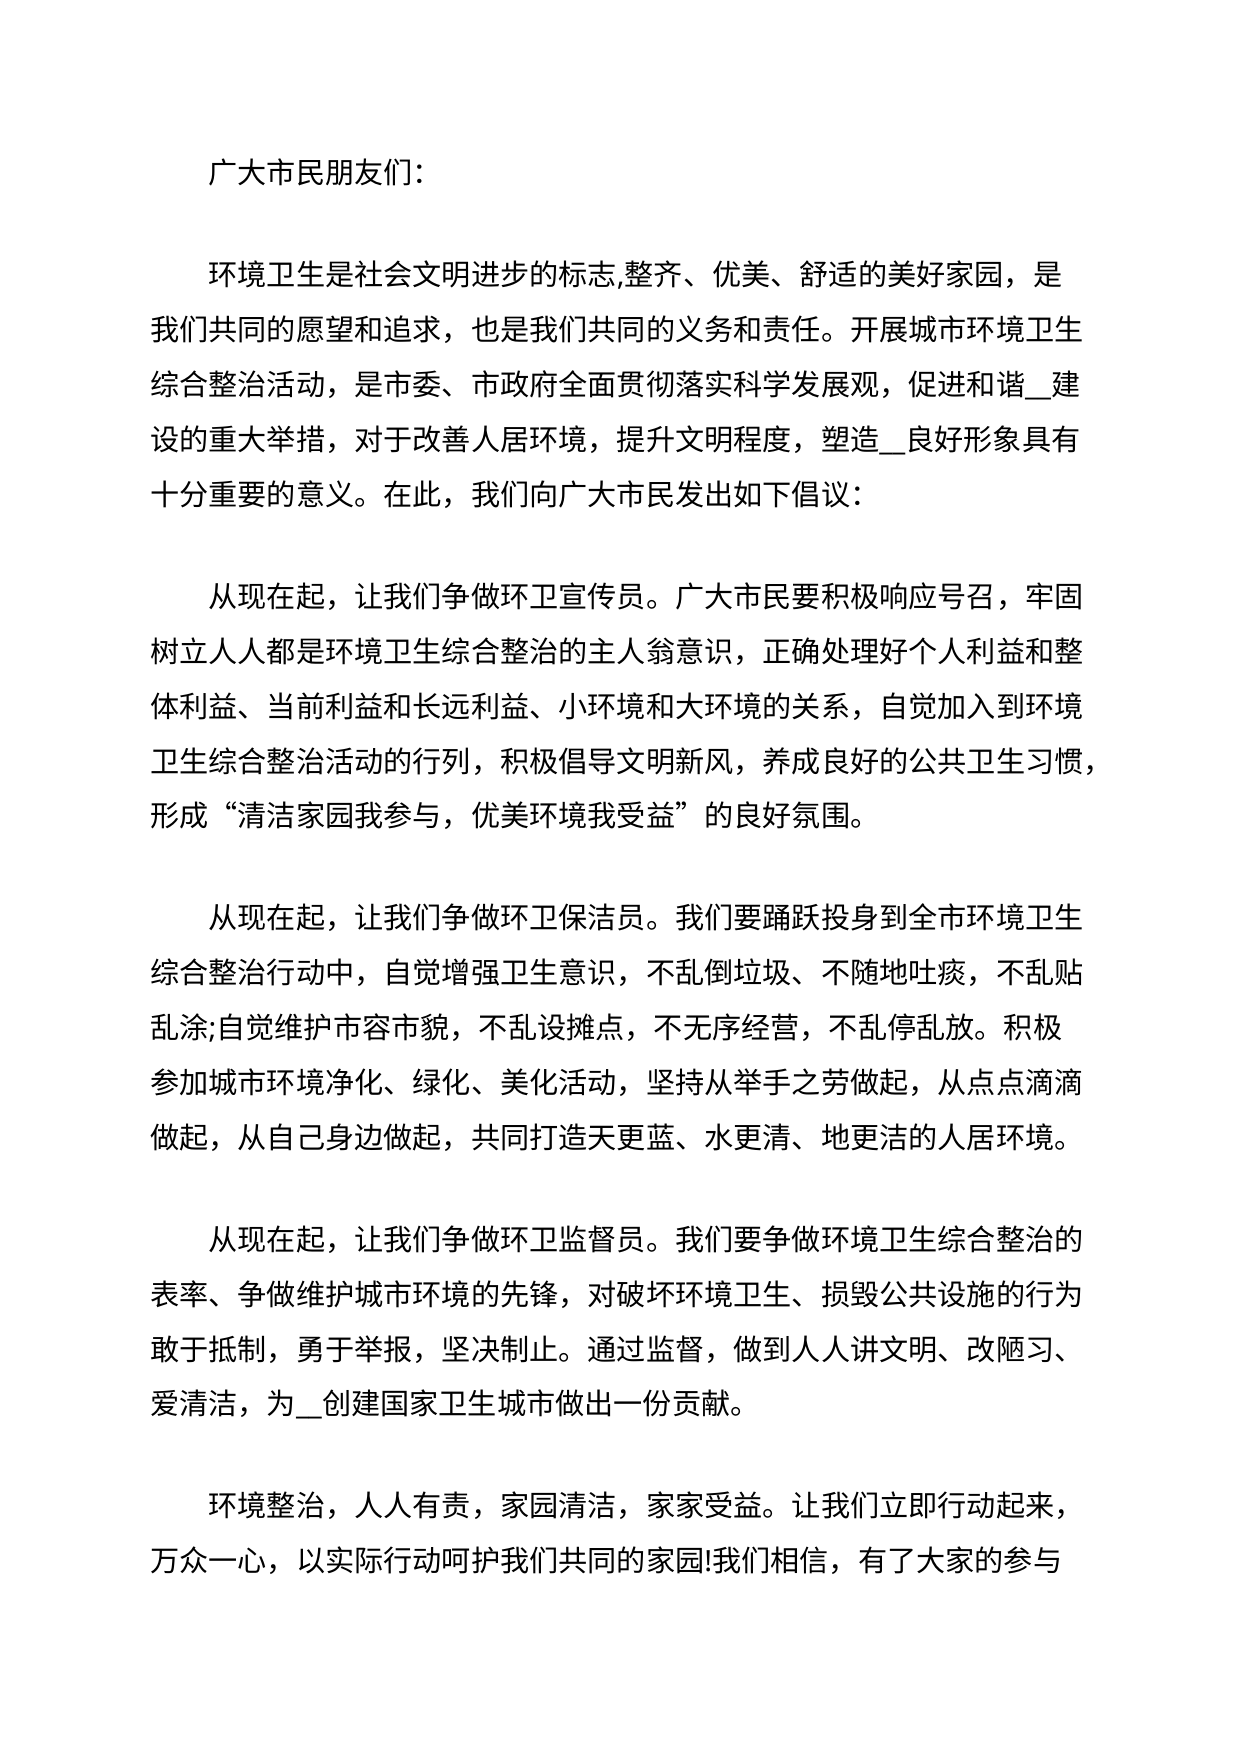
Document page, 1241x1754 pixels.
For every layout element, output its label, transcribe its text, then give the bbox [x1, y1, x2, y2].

text 广大市民朋友们： [150, 150, 1090, 192]
text 从现在起，让我们争做环卫监督员。我们要争做环境卫生综合整治的表率、争做维护城市环境的先锋，对破坏环境卫生、损毁公共设施的行为敢于抵制，勇于举报，坚决制止。通过监督，做到人人讲文明、改陋习、爱清洁，为__创建国家卫生城市做出一份贡献。 [150, 1216, 1090, 1423]
text 从现在起，让我们争做环卫保洁员。我们要踊跃投身到全市环境卫生综合整治行动中，自觉增强卫生意识，不乱倒垃圾、不随地吐痰，不乱贴乱涂;自觉维护市容市貌，不乱设摊点，不无序经营，不乱停乱放。积极参加城市环境净化、绿化、美化活动，坚持从举手之劳做起，从点点滴滴做起，从自己身边做起，共同打造天更蓝、水更清、地更洁的人居环境。 [150, 895, 1090, 1157]
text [150, 1483, 1090, 1580]
text 环境卫生是社会文明进步的标志,整齐、优美、舒适的美好家园，是我们共同的愿望和追求，也是我们共同的义务和责任。开展城市环境卫生综合整治活动，是市委、市政府全面贯彻落实科学发展观，促进和谐__建设的重大举措，对于改善人居环境，提升文明程度，塑造__良好形象具有十分重要的意义。在此，我们向广大市民发出如下倡议： [150, 252, 1090, 514]
text 从现在起，让我们争做环卫宣传员。广大市民要积极响应号召，牢固树立人人都是环境卫生综合整治的主人翁意识，正确处理好个人利益和整体利益、当前利益和长远利益、小环境和大环境的关系，自觉加入到环境卫生综合整治活动的行列，积极倡导文明新风，养成良好的公共卫生习惯，形成“清洁家园我参与，优美环境我受益”的良好氛围。 [150, 573, 1090, 835]
